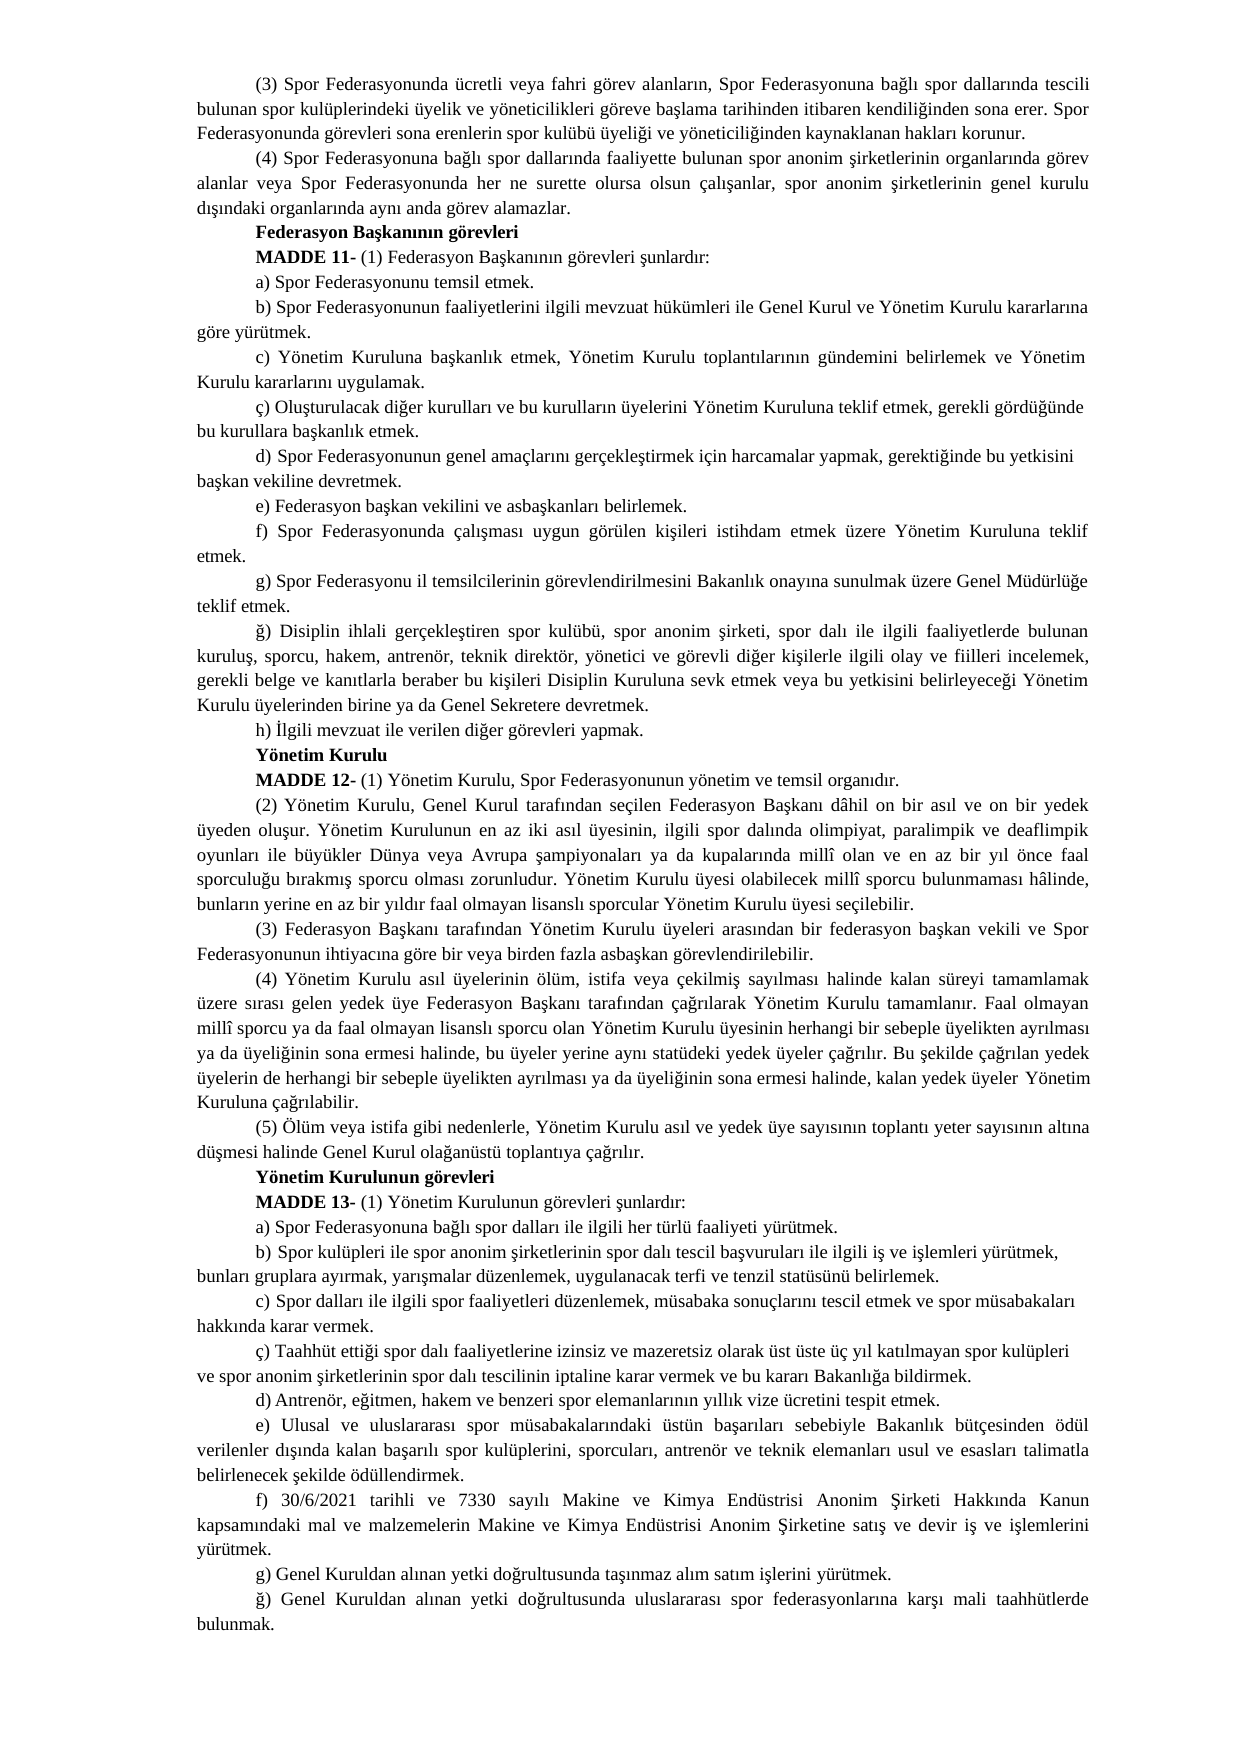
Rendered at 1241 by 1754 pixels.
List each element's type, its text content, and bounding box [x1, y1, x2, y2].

text MADDE 11- (1) Federasyon Başkanının görevleri şunlardır: [255, 246, 1093, 268]
list Spor Federasyonunun faaliyetlerini ilgili mevzuat hükümleri ile Genel Kurul ve Yönetim Kurulu kararlarına göre yürütmek. [197, 296, 1091, 343]
list Federasyon Başkanı tarafından Yönetim Kurulu üyeleri arasından bir federasyon başkan vekili ve Spor Federasyonunun ihtiyacına göre bir veya birden fazla asbaşkan görevlendirilebilir. [197, 918, 1091, 964]
list Spor dalları ile ilgili spor faaliyetleri düzenlemek, müsabaka sonuçlarını tescil etmek ve spor müsabakaları hakkında karar vermek. [197, 1290, 1091, 1337]
list Spor kulüpleri ile spor anonim şirketlerinin spor dalı tescil başvuruları ile ilgili iş ve işlemleri yürütmek, bunları gruplara ayırmak, yarışmalar düzenlemek, uygulanacak terfi ve tenzil statüsünü belirlemek. [197, 1241, 1091, 1287]
subtitle Yönetim Kurulu [255, 744, 1093, 765]
list 30/6/2021 tarihli ve 7330 sayılı Makine ve Kimya Endüstrisi Anonim Şirketi Hakkında Kanun kapsamındaki mal ve malzemelerin Makine ve Kimya Endüstrisi Anonim Şirketine satış ve devir iş ve işlemlerini yürütmek. [197, 1489, 1091, 1560]
text ç) Oluşturulacak diğer kurulları ve bu kurulların üyelerini Yönetim Kuruluna teklif etmek, gerekli gördüğünde bu kurullara başkanlık etmek. [197, 396, 1093, 442]
list Yönetim Kuruluna başkanlık etmek, Yönetim Kurulu toplantılarının gündemini belirlemek ve Yönetim Kurulu kararlarını uygulamak. [197, 346, 1091, 392]
text ğ) Genel Kuruldan alınan yetki doğrultusunda uluslararası spor federasyonlarına karşı mali taahhütlerde bulunmak. [197, 1588, 1091, 1634]
list Yönetim Kurulu asıl üyelerinin ölüm, istifa veya çekilmiş sayılması halinde kalan süreyi tamamlamak üzere sırası gelen yedek üye Federasyon Başkanı tarafından çağrılarak Yönetim Kurulu tamamlanır. Faal olmayan millî sporcu ya da faal olmayan lisanslı sporcu olan Yönetim Kurulu üyesinin herhangi bir sebeple üyelikten ayrılması ya da üyeliğinin sona ermesi halinde, bu üyeler yerine aynı statüdeki yedek üyeler çağrılır. Bu şekilde çağrılan yedek üyelerin de herhangi bir sebeple üyelikten ayrılması ya da üyeliğinin sona ermesi halinde, kalan yedek üyeler Yönetim Kuruluna çağrılabilir. [197, 967, 1091, 1113]
list Spor Federasyonunu temsil etmek. [255, 271, 1093, 293]
text ğ) Disiplin ihlali gerçekleştiren spor kulübü, spor anonim şirketi, spor dalı ile ilgili faaliyetlerde bulunan kuruluş, sporcu, hakem, antrenör, teknik direktör, yönetici ve görevli diğer kişilerle ilgili olay ve fiilleri incelemek, gerekli belge ve kanıtlarla beraber bu kişileri Disiplin Kuruluna sevk etmek veya bu yetkisini belirleyeceği Yönetim Kurulu üyelerinden birine ya da Genel Sekretere devretmek. [197, 620, 1091, 716]
list Spor Federasyonuna bağlı spor dallarında faaliyette bulunan spor anonim şirketlerinin organlarında görev alanlar veya Spor Federasyonunda her ne surette olursa olsun çalışanlar, spor anonim şirketlerinin genel kurulu dışındaki organlarında aynı anda görev alamazlar. [197, 147, 1091, 218]
subtitle Yönetim Kurulunun görevleri [255, 1166, 1093, 1187]
text MADDE 12- (1) Yönetim Kurulu, Spor Federasyonunun yönetim ve temsil organıdır. [255, 769, 1093, 790]
list İlgili mevzuat ile verilen diğer görevleri yapmak. [255, 719, 1093, 740]
subtitle Federasyon Başkanının görevleri [255, 221, 1093, 243]
list Yönetim Kurulu, Genel Kurul tarafından seçilen Federasyon Başkanı dâhil on bir asıl ve on bir yedek üyeden oluşur. Yönetim Kurulunun en az iki asıl üyesinin, ilgili spor dalında olimpiyat, paralimpik ve deaflimpik oyunları ile büyükler Dünya veya Avrupa şampiyonaları ya da kupalarında millî olan ve en az bir yıl önce faal sporculuğu bırakmış sporcu olması zorunludur. Yönetim Kurulu üyesi olabilecek millî sporcu bulunmaması hâlinde, bunların yerine en az bir yıldır faal olmayan lisanslı sporcular Yönetim Kurulu üyesi seçilebilir. [197, 794, 1091, 914]
list Ölüm veya istifa gibi nedenlerle, Yönetim Kurulu asıl ve yedek üye sayısının toplantı yeter sayısının altına düşmesi halinde Genel Kurul olağanüstü toplantıya çağrılır. [197, 1116, 1091, 1162]
list Antrenör, eğitmen, hakem ve benzeri spor elemanlarının yıllık vize ücretini tespit etmek. [255, 1389, 1093, 1411]
list Spor Federasyonu il temsilcilerinin görevlendirilmesini Bakanlık onayına sunulmak üzere Genel Müdürlüğe [255, 570, 1093, 591]
list Spor Federasyonunda ücretli veya fahri görev alanların, Spor Federasyonuna bağlı spor dallarında tescili bulunan spor kulüplerindeki üyelik ve yöneticilikleri göreve başlama tarihinden itibaren kendiliğinden sona erer. Spor Federasyonunda görevleri sona erenlerin spor kulübü üyeliği ve yöneticiliğinden kaynaklanan hakları korunur. [197, 73, 1091, 144]
list Ulusal ve uluslararası spor müsabakalarındaki üstün başarıları sebebiyle Bakanlık bütçesinden ödül verilenler dışında kalan başarılı spor kulüplerini, sporcuları, antrenör ve teknik elemanları usul ve esasları talimatla belirlenecek şekilde ödüllendirmek. [197, 1414, 1091, 1485]
list Spor Federasyonuna bağlı spor dalları ile ilgili her türlü faaliyeti yürütmek. [255, 1216, 1093, 1237]
text etmek. [197, 545, 1093, 566]
list Federasyon başkan vekilini ve asbaşkanları belirlemek. [255, 495, 1093, 516]
list Spor Federasyonunda çalışması uygun görülen kişileri istihdam etmek üzere Yönetim Kuruluna teklif [255, 520, 1093, 541]
list Spor Federasyonunun genel amaçlarını gerçekleştirmek için harcamalar yapmak, gerektiğinde bu yetkisini başkan vekiline devretmek. [197, 445, 1091, 492]
text MADDE 13- (1) Yönetim Kurulunun görevleri şunlardır: [255, 1191, 1093, 1212]
text teklif etmek. [197, 595, 1093, 616]
list Genel Kuruldan alınan yetki doğrultusunda taşınmaz alım satım işlerini yürütmek. [255, 1563, 1093, 1584]
text ç) Taahhüt ettiği spor dalı faaliyetlerine izinsiz ve mazeretsiz olarak üst üste üç yıl katılmayan spor kulüpleri ve spor anonim şirketlerinin spor dalı tescilinin iptaline karar vermek ve bu kararı Bakanlığa bildirmek. [197, 1340, 1089, 1386]
